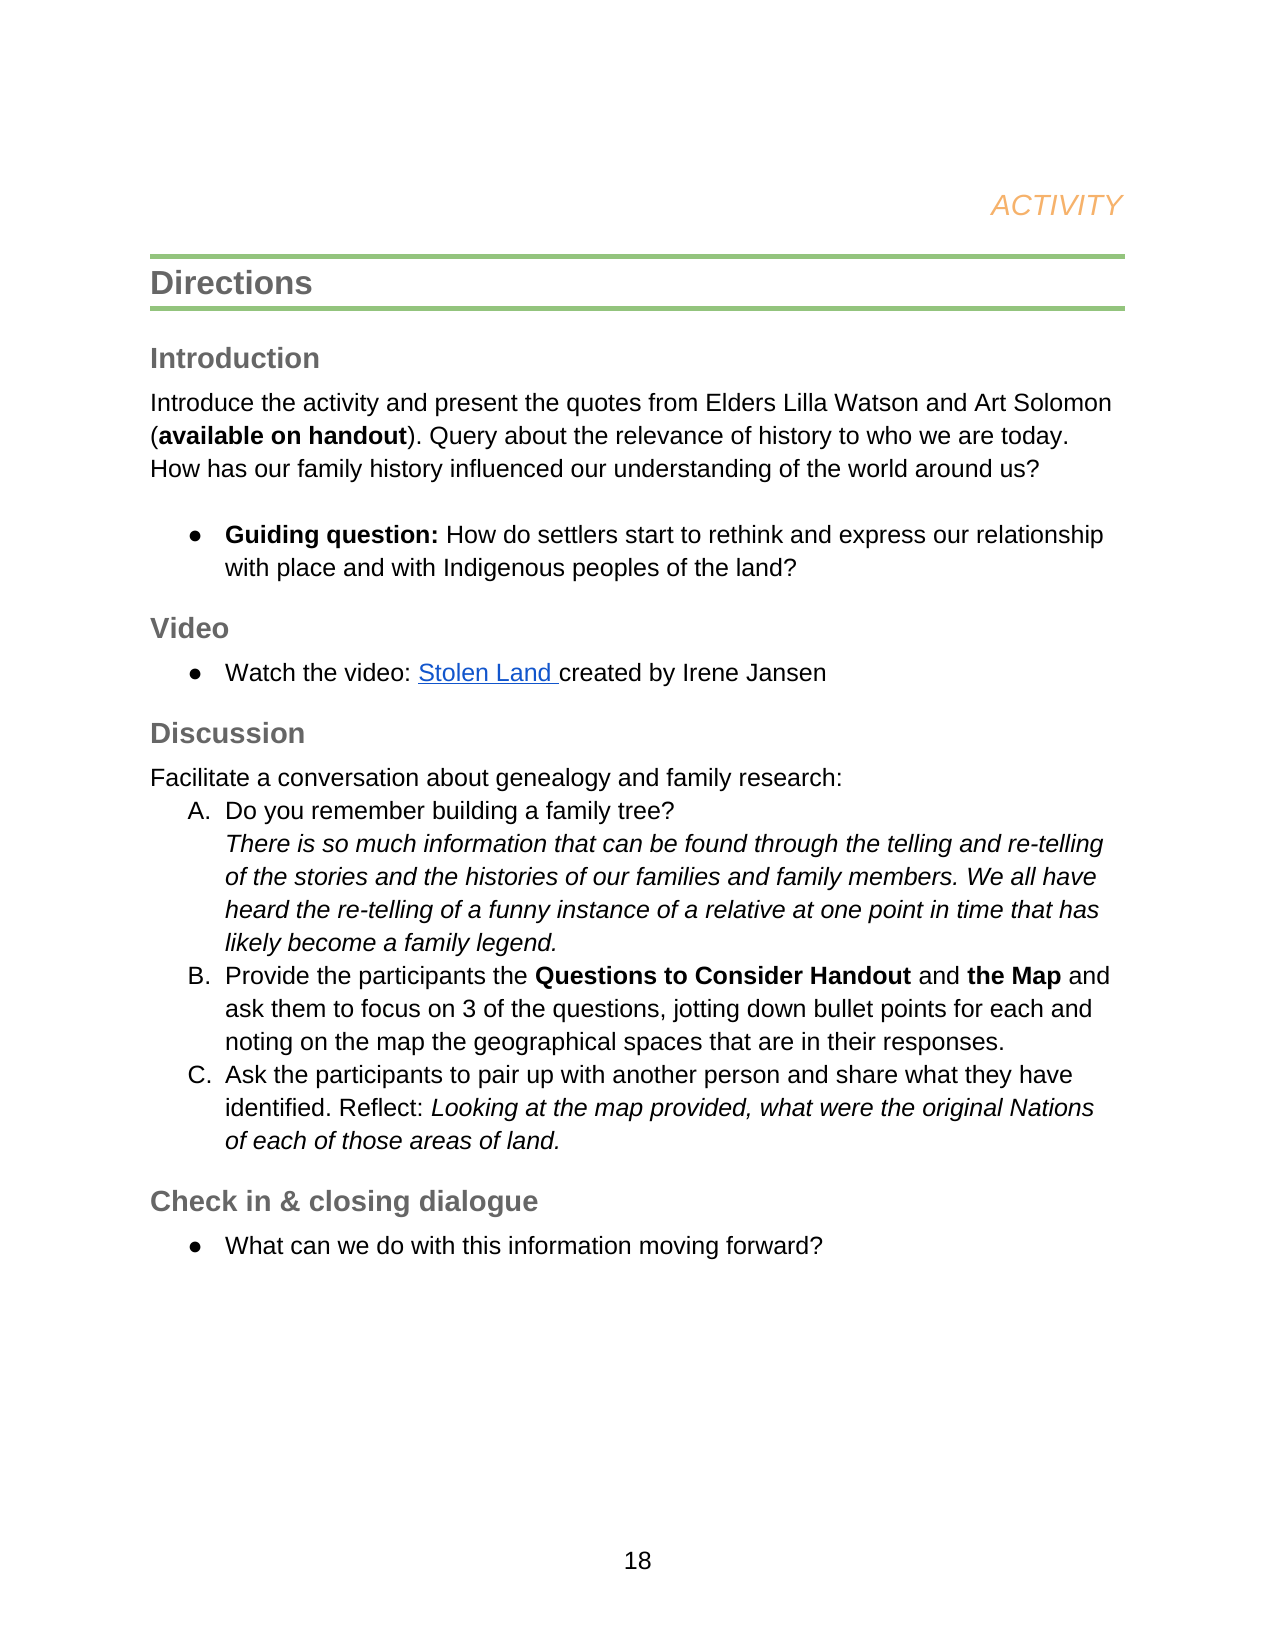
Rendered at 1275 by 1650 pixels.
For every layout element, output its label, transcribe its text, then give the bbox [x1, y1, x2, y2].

list Provide the participants the Questions to Consider Handout and the Map and ask them to focus on 3 of the questions, jotting down bullet points for each and noting on the map the geographical spaces that are in their responses. [187, 961, 1125, 1056]
list Ask the participants to pair up with another person and share what they have identified. Reflect: Looking at the map provided, what were the original Nations of each of those areas of land. [187, 1060, 1125, 1155]
subtitle ACTIVITY [150, 187, 1125, 221]
subtitle Discussion [150, 716, 1125, 750]
subtitle Check in & closing dialogue [150, 1184, 1125, 1218]
list Guiding question: How do settlers start to rethink and express our relationship with place and with Indigenous peoples of the land? [187, 520, 1125, 582]
text Introduce the activity and present the quotes from Elders Lilla Watson and Art Solomon (available on handout). Query about the relevance of history to who we are today. How has our family history influenced our understanding of the world around us? [150, 388, 1125, 483]
list Do you remember building a family tree? There is so much information that can be found through the telling and re-telling of the stories and the histories of our families and family members. We all have heard the re-telling of a funny instance of a relative at one point in time that has likely become a family legend. [187, 796, 1125, 957]
subtitle Directions [150, 259, 1125, 306]
subtitle Introduction [150, 341, 1125, 375]
list Watch the video: Stolen Land created by Irene Jansen [187, 658, 1125, 687]
text Facilitate a conversation about genealogy and family research: [150, 763, 1125, 792]
list What can we do with this information moving forward? [187, 1231, 1125, 1260]
subtitle Video [150, 611, 1125, 645]
